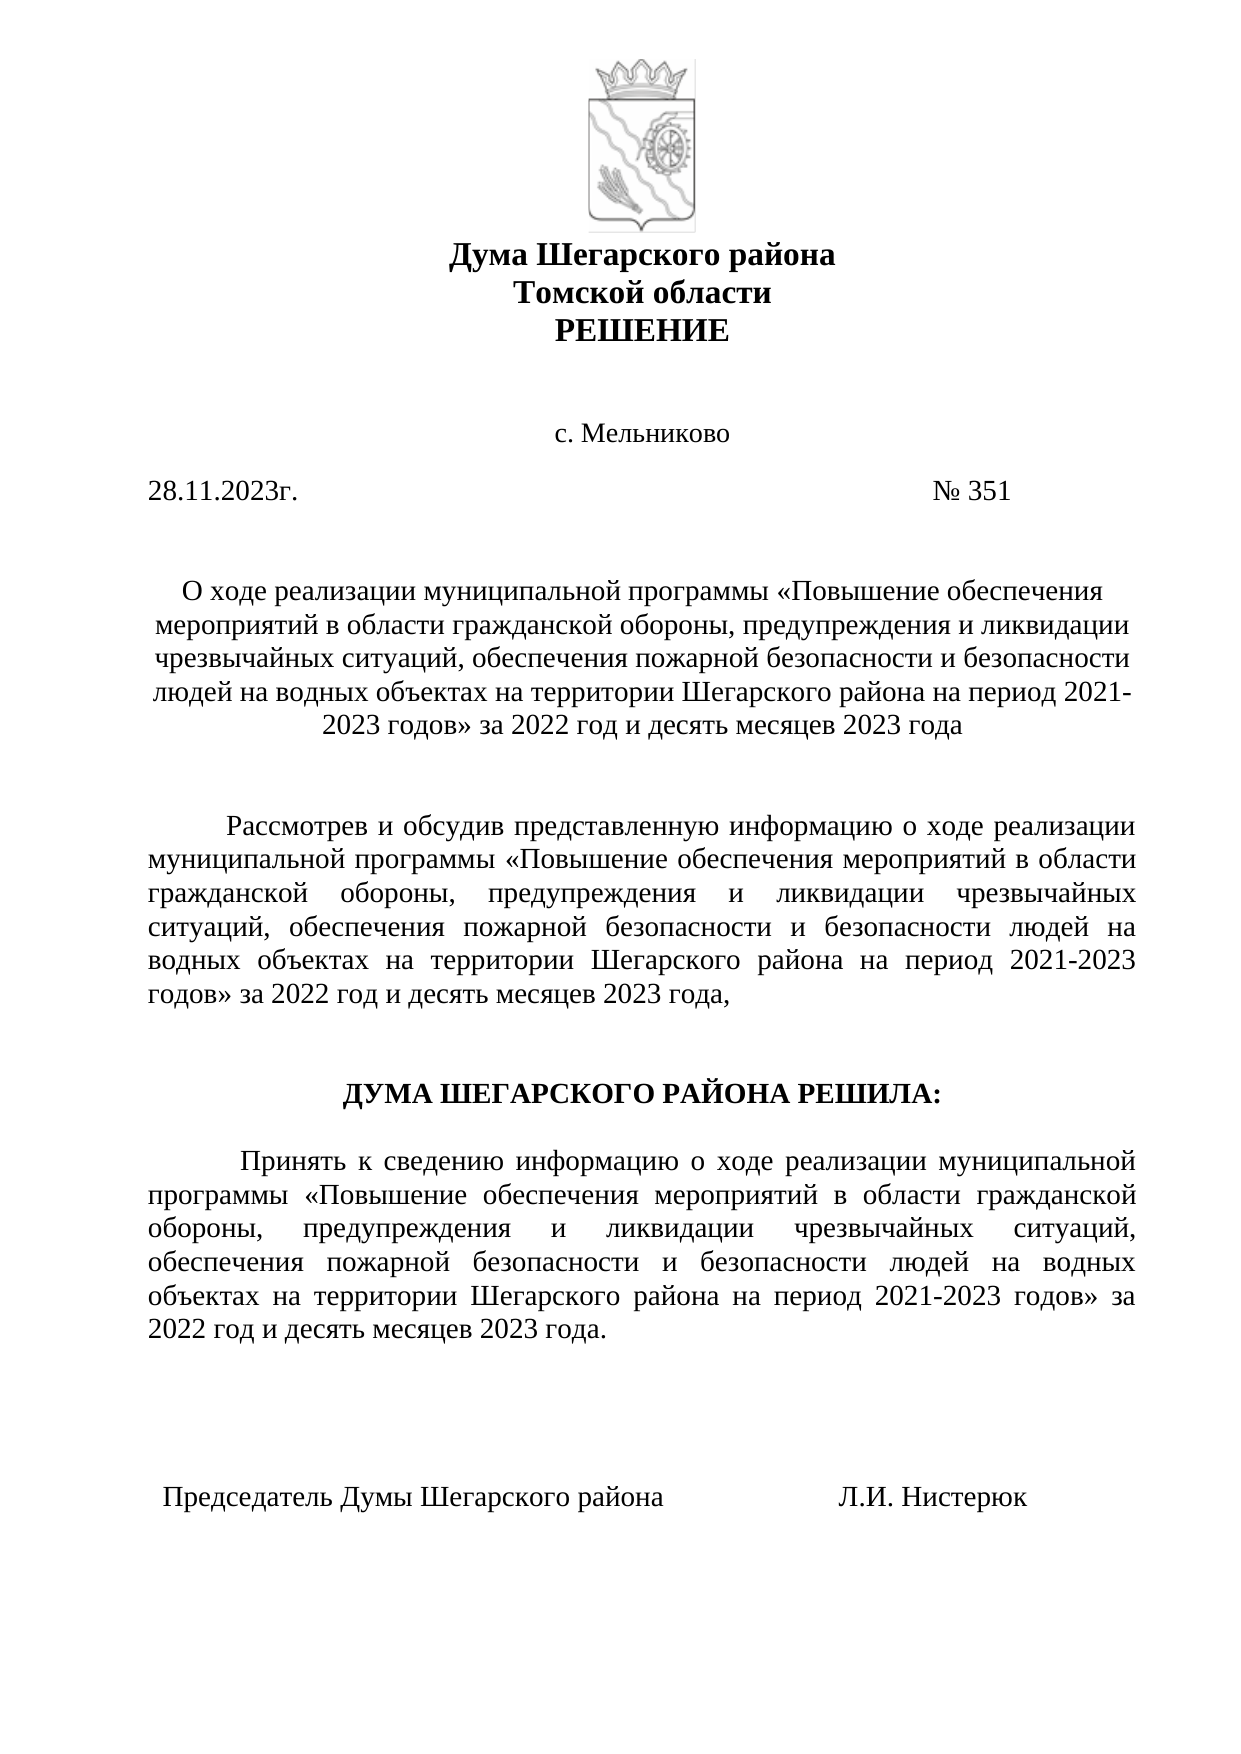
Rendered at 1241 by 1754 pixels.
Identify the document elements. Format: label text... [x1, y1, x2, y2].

text О ходе реализации муниципальной программы «Повышение обеспечения мероприятий в области гражданской обороны, предупреждения и ликвидации чрезвычайных ситуаций, обеспечения пожарной безопасности и безопасности людей на водных объектах на территории Шегарского района на период 2021-2023 годов» за 2022 год и десять месяцев 2023 года [148, 573, 1137, 741]
text Председатель Думы Шегарского района Л.И. Нистерюк [148, 1479, 1137, 1512]
text Рассмотрев и обсудив представленную информацию о ходе реализации муниципальной программы «Повышение обеспечения мероприятий в области гражданской обороны, предупреждения и ликвидации чрезвычайных ситуаций, обеспечения пожарной безопасности и безопасности людей на водных объектах на территории Шегарского района на период 2021-2023 годов» за 2022 год и десять месяцев 2023 года, [148, 808, 1137, 1009]
text ДУМА ШЕГАРСКОГО РАЙОНА РЕШИЛА: [148, 1076, 1137, 1110]
text Томской области [148, 272, 1137, 311]
picture [588, 59, 697, 234]
text Принять к сведению информацию о ходе реализации муниципальной программы «Повышение обеспечения мероприятий в области гражданской обороны, предупреждения и ликвидации чрезвычайных ситуаций, обеспечения пожарной безопасности и безопасности людей на водных объектах на территории Шегарского района на период 2021-2023 годов» за 2022 год и десять месяцев 2023 года. [148, 1143, 1137, 1345]
text Дума Шегарского района [148, 234, 1137, 272]
text РЕШЕНИЕ [148, 311, 1137, 349]
text 28.11.2023г. № 351 [148, 473, 1137, 506]
text с. Мельниково [148, 416, 1137, 448]
